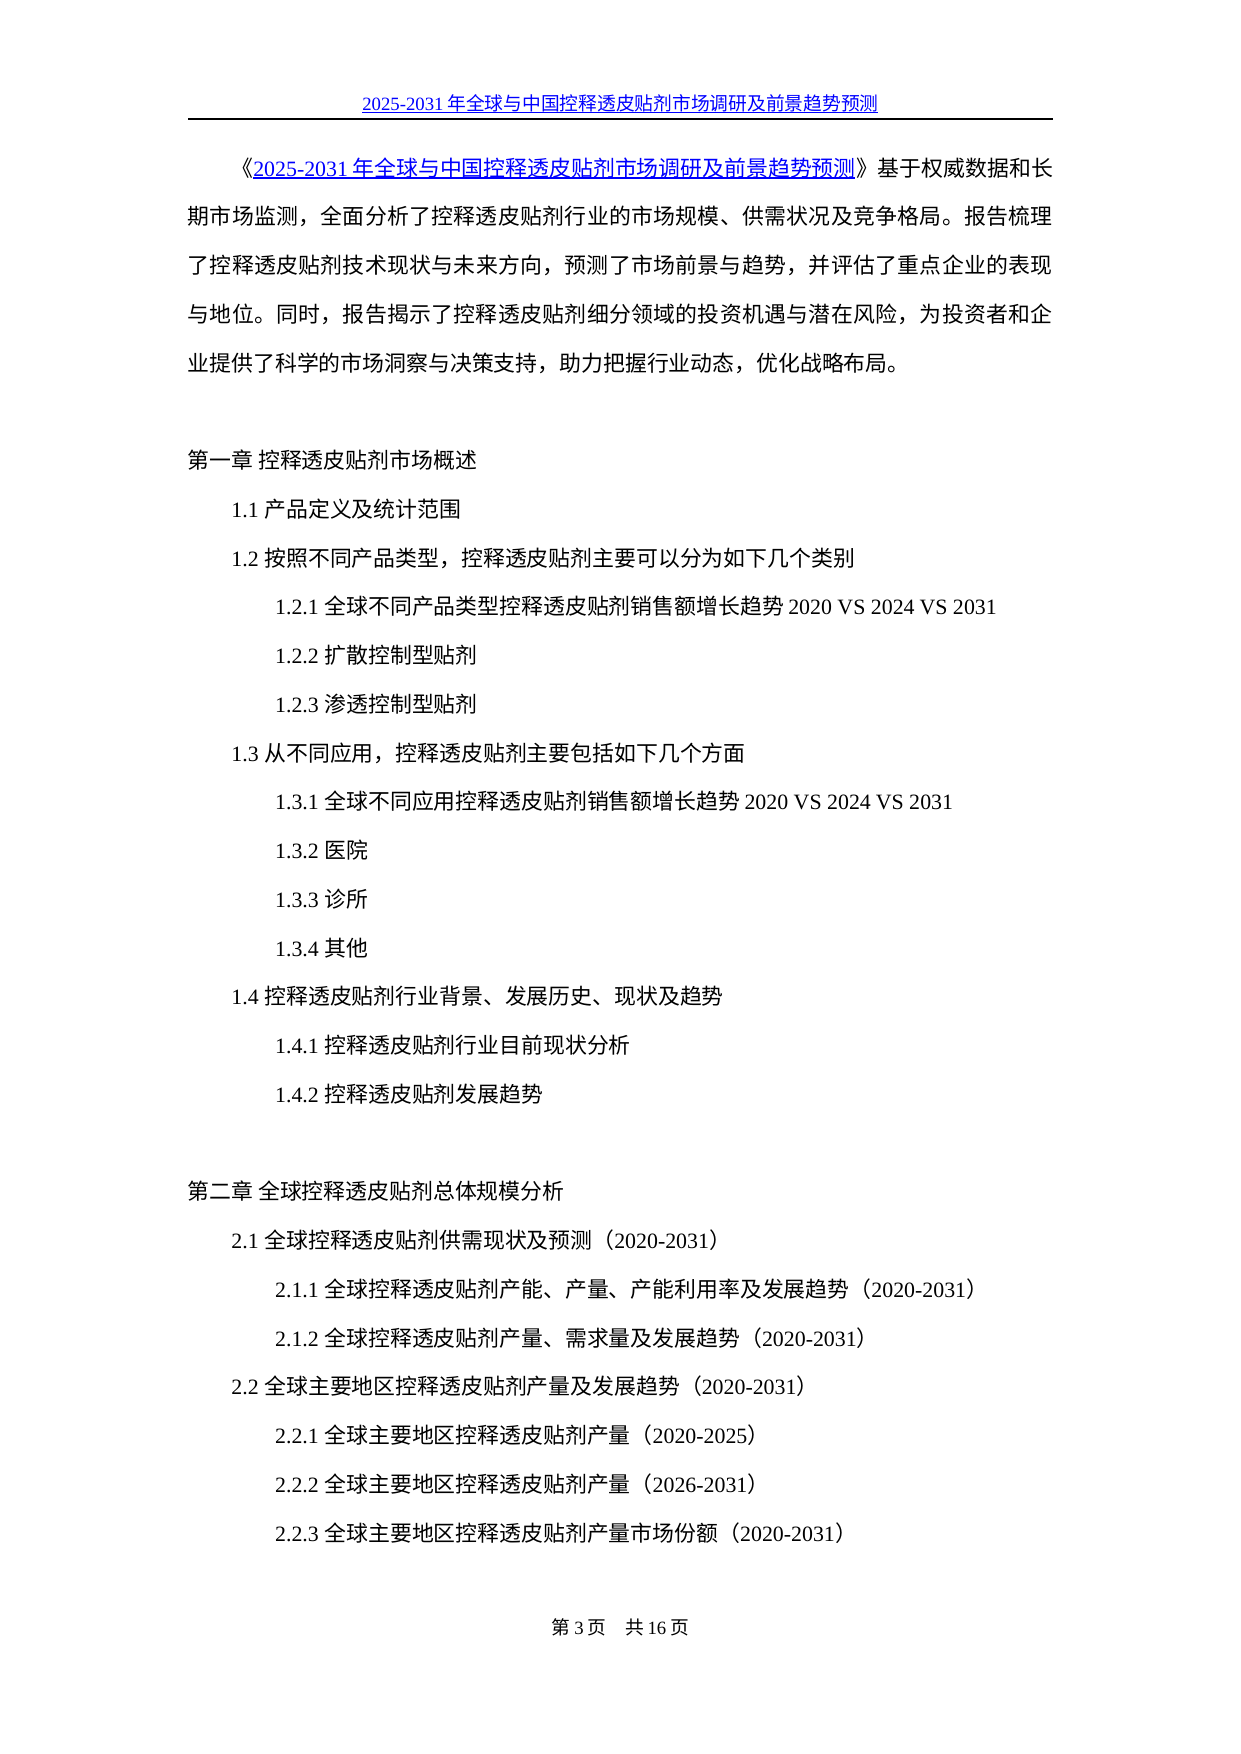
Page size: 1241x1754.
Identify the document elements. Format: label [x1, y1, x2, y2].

text [187, 150, 1053, 1548]
